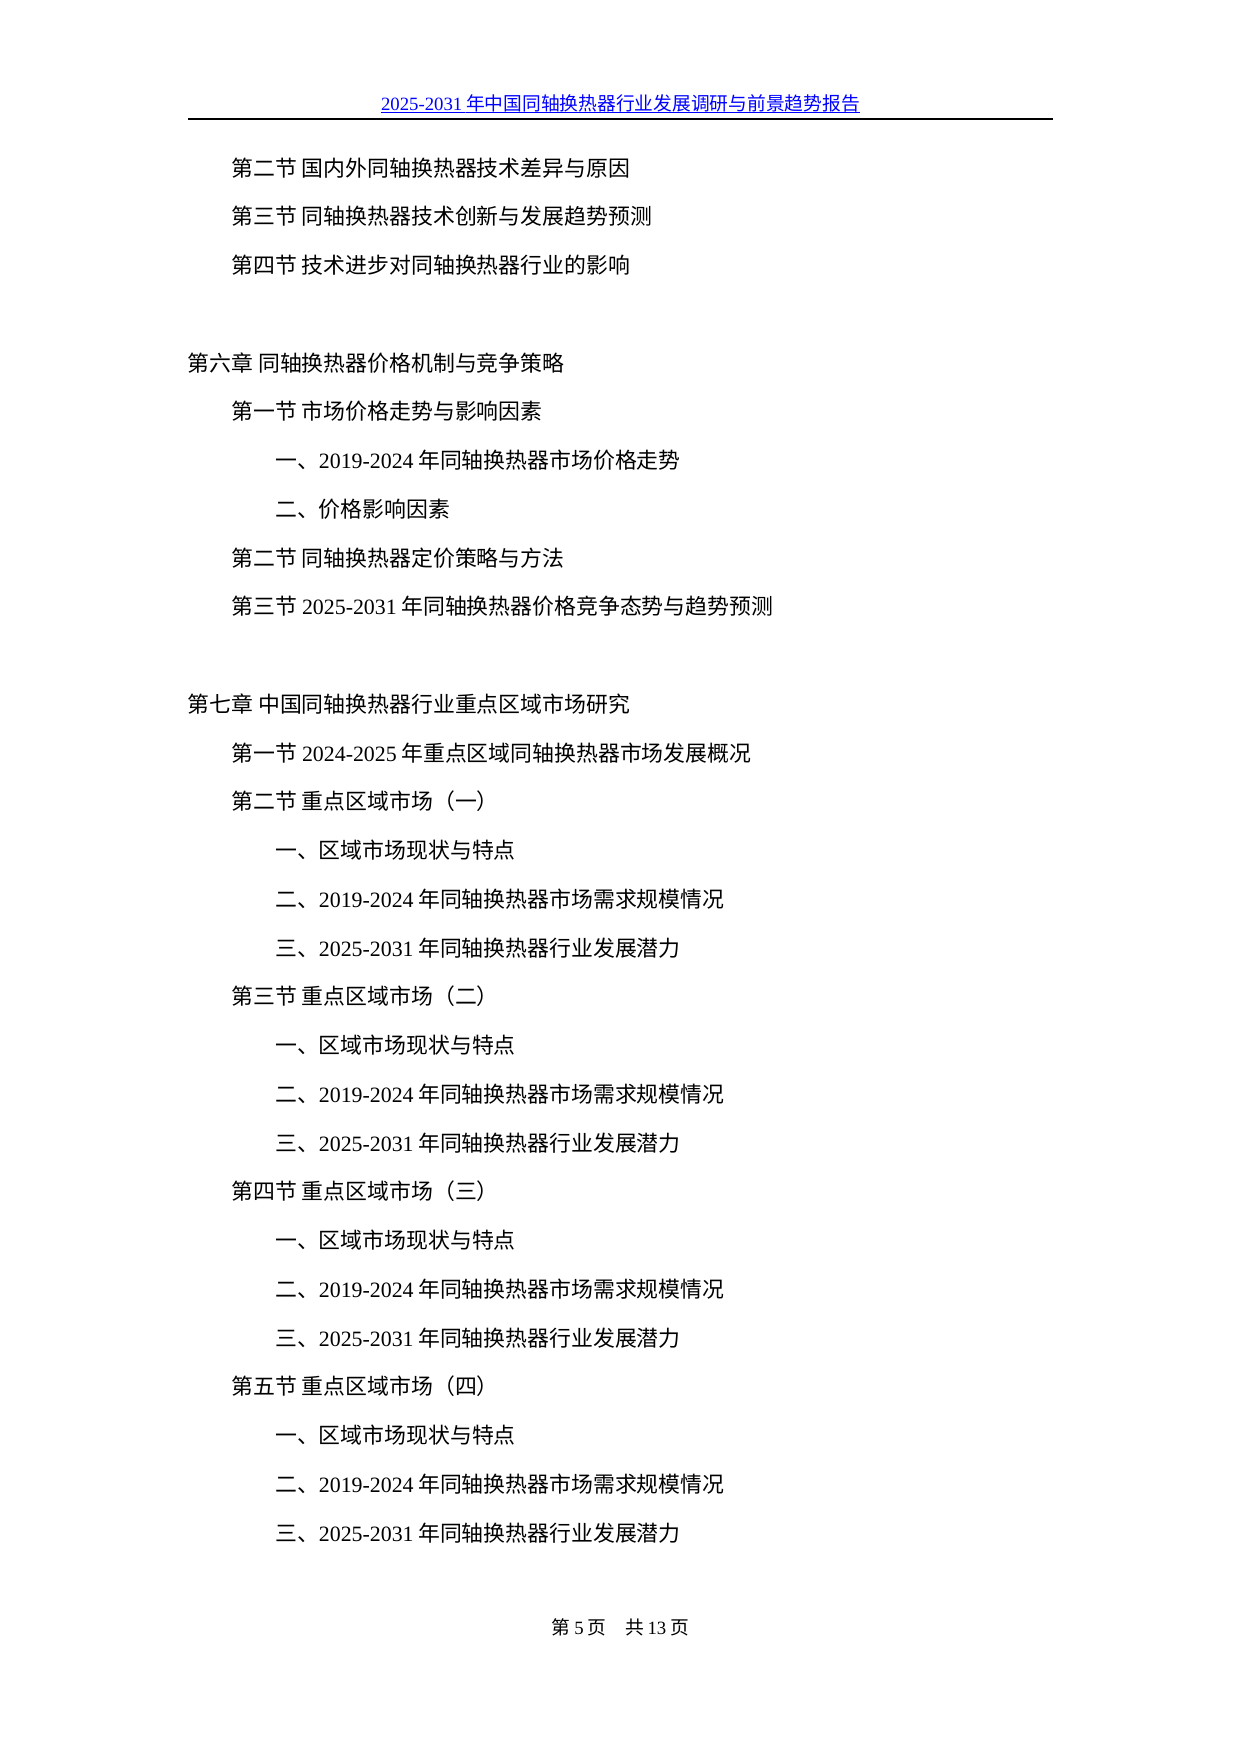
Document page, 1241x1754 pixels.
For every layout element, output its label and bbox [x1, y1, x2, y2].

text [187, 150, 1053, 1548]
